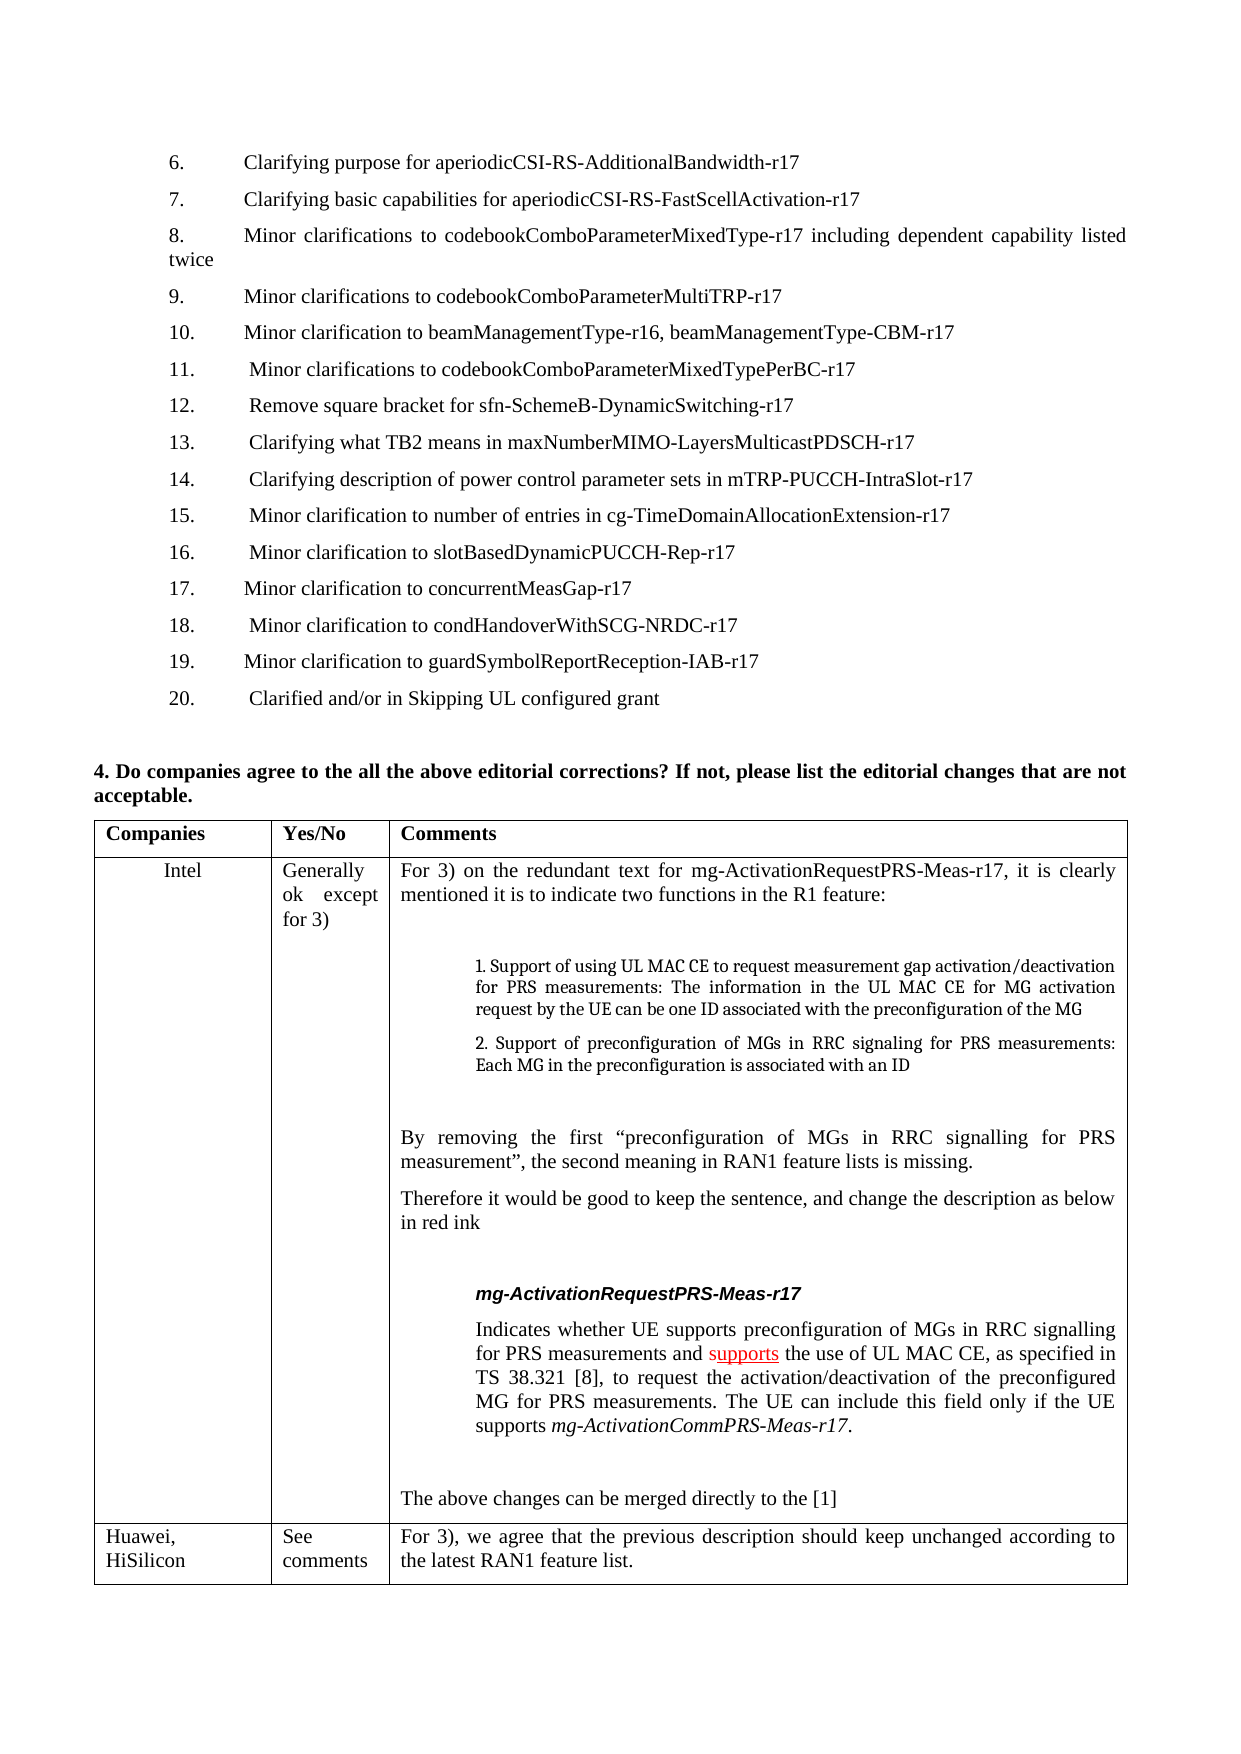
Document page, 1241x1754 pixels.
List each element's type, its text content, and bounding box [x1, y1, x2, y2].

text 18. Minor clarification to condHandoverWithSCG-NRDC-r17 [169, 613, 1128, 637]
text 12. Remove square bracket for sfn-SchemeB-DynamicSwitching-r17 [169, 393, 1128, 417]
text 7. Clarifying basic capabilities for aperiodicCSI-RS-FastScellActivation-r17 [169, 187, 1128, 211]
text 13. Clarifying what TB2 means in maxNumberMIMO-LayersMulticastPDSCH-r17 [169, 430, 1128, 454]
text 8. Minor clarifications to codebookComboParameterMixedType-r17 including dependent capability listed twice [169, 223, 1128, 271]
table_cell For 3) on the redundant text for mg-ActivationRequestPRS-Meas-r17, it is clearly mentioned it is to indicate two functions in the R1 feature: 1. Support of using UL MAC CE to request measurement gap activation/deactivation for PRS measurements: The information in the UL MAC CE for MG activation request by the UE can be one ID associated with the preconfiguration of the MG 2. Support of preconfiguration of MGs in RRC signaling for PRS measurements: Each MG in the preconfiguration is associated with an ID By removing the first “preconfiguration of MGs in RRC signalling for PRS measurement”, the second meaning in RAN1 feature lists is missing. Therefore it would be good to keep the sentence, and change the description as below in red ink mg-ActivationRequestPRS-Meas-r17 Indicates whether UE supports preconfiguration of MGs in RRC signalling for PRS measurements and supports the use of UL MAC CE, as specified in TS 38.321 [8], to request the activation/deactivation of the preconfigured MG for PRS measurements. The UE can include this field only if the UE supports mg-ActivationCommPRS-Meas-r17. The above changes can be merged directly to the [1] [390, 858, 1127, 1523]
text 15. Minor clarification to number of entries in cg-TimeDomainAllocationExtension-r17 [169, 503, 1128, 527]
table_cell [390, 1524, 1127, 1584]
table_cell Intel [95, 858, 271, 1523]
text 19. Minor clarification to guardSymbolReportReception-IAB-r17 [169, 649, 1128, 673]
text 11. Minor clarifications to codebookComboParameterMixedTypePerBC-r17 [169, 357, 1128, 381]
table_header Companies [95, 821, 271, 857]
text 9. Minor clarifications to codebookComboParameterMultiTRP-r17 [169, 284, 1128, 308]
table_header Yes/No [272, 821, 389, 857]
table_cell Huawei, HiSilicon [95, 1524, 271, 1584]
text 10. Minor clarification to beamManagementType-r16, beamManagementType-CBM-r17 [169, 320, 1128, 344]
text 4. Do companies agree to the all the above editorial corrections? If not, please list the editorial changes that are not acceptable. [94, 759, 1128, 807]
table_cell Generally ok except for 3) [272, 858, 389, 1523]
table_cell See comments [272, 1524, 389, 1584]
table_header Comments [390, 821, 1127, 857]
text 20. Clarified and/or in Skipping UL configured grant [169, 686, 1128, 710]
text 6. Clarifying purpose for aperiodicCSI-RS-AdditionalBandwidth-r17 [169, 150, 1128, 174]
text 14. Clarifying description of power control parameter sets in mTRP-PUCCH-IntraSlot-r17 [169, 467, 1128, 491]
text 17. Minor clarification to concurrentMeasGap-r17 [169, 576, 1128, 600]
text 16. Minor clarification to slotBasedDynamicPUCCH-Rep-r17 [169, 540, 1128, 564]
